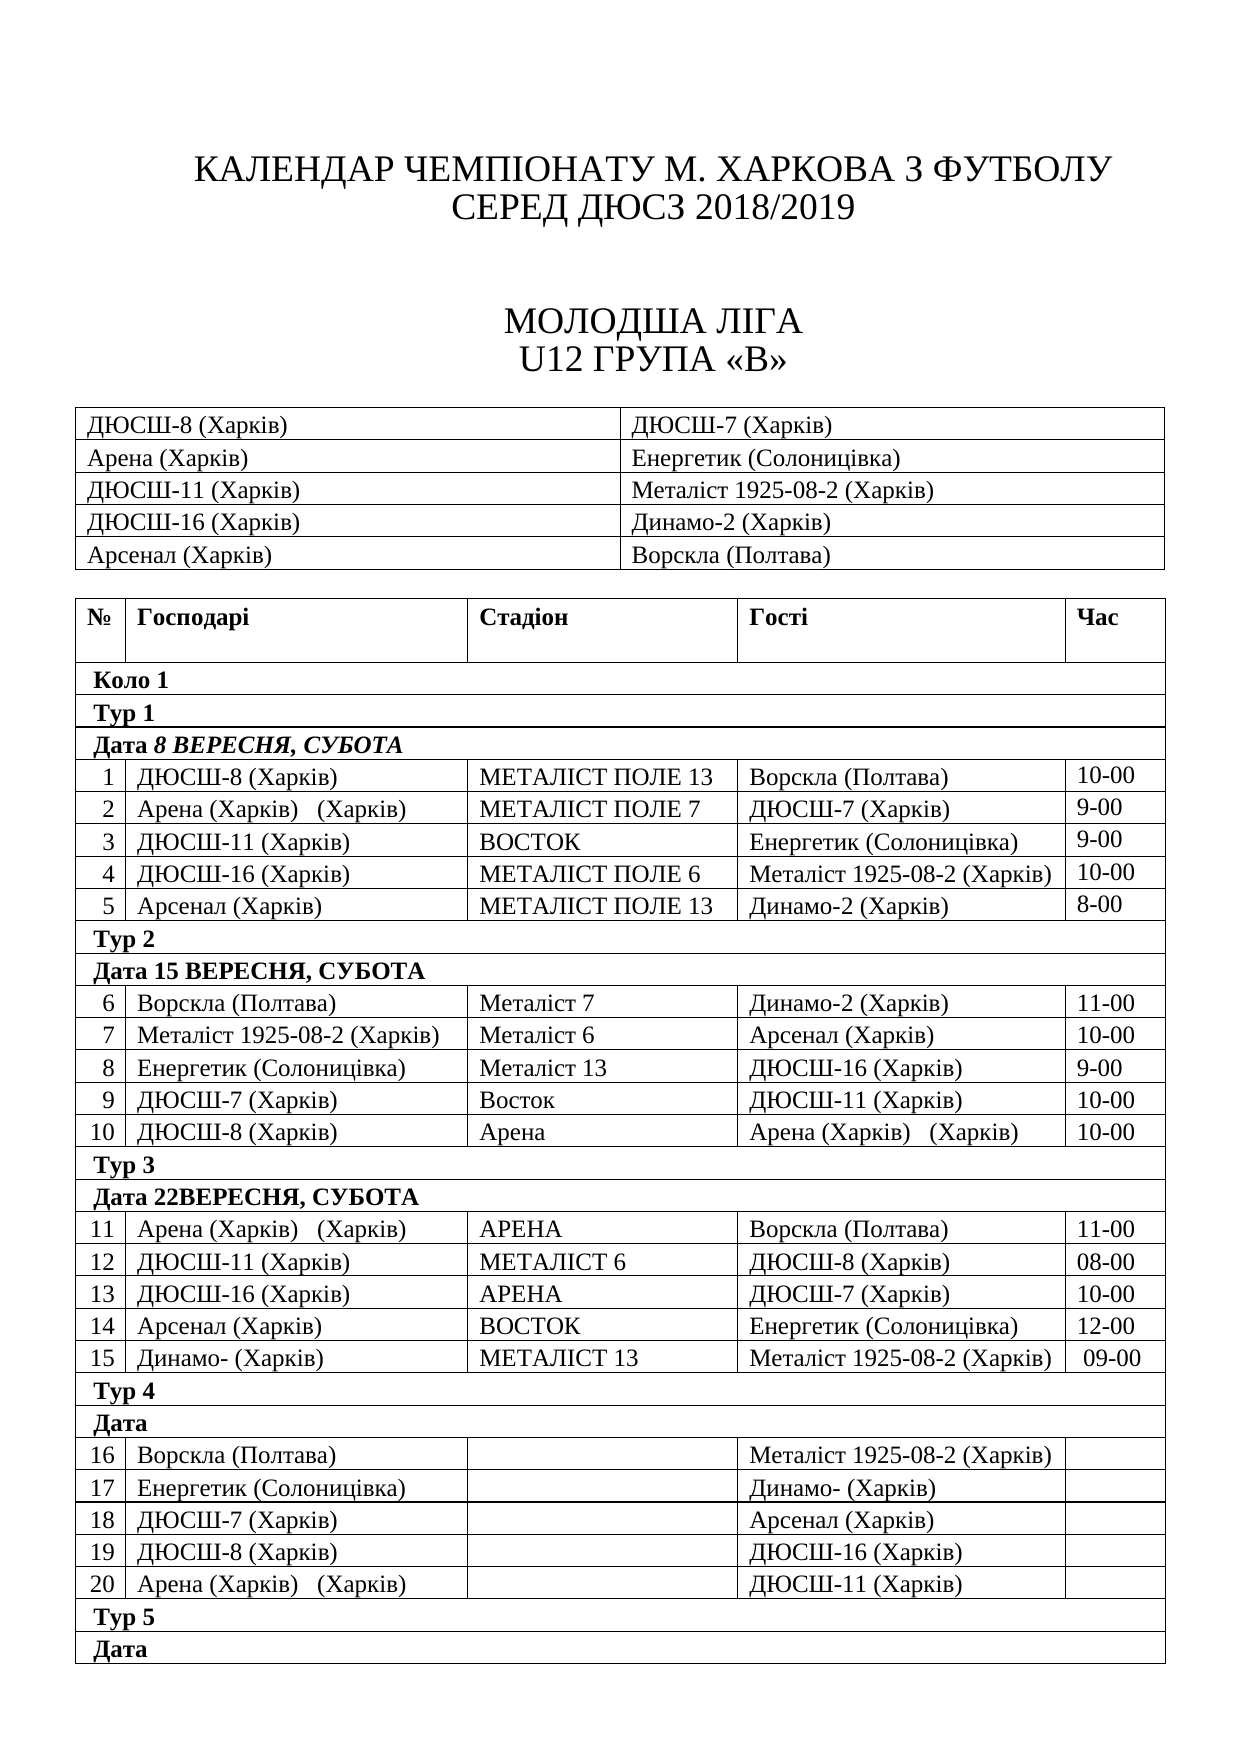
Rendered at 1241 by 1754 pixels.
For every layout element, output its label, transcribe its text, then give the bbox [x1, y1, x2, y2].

table_cell Арсенал (Харків) [126, 1309, 467, 1340]
table_cell Дата 8 ВЕРЕСНЯ, СУБОТА [76, 728, 1165, 759]
table_cell Арена (Харків) (Харків) [126, 1212, 467, 1243]
table_header Господарі [126, 599, 467, 662]
table_cell Дата 15 ВЕРЕСНЯ, СУБОТА [76, 954, 1165, 985]
table_cell [1066, 1535, 1165, 1566]
table_cell Дата 22ВЕРЕСНЯ, СУБОТА [76, 1180, 1165, 1211]
table_cell ДЮСШ-7 (Харків) [738, 792, 1065, 823]
table_cell МЕТАЛІСТ ПОЛЕ 13 [468, 889, 737, 920]
table_cell МЕТАЛІСТ 6 [468, 1244, 737, 1275]
table_cell 8 [76, 1050, 125, 1082]
table_cell 13 [76, 1276, 125, 1308]
table_cell 4 [76, 857, 125, 888]
table_cell Арена (Харків) (Харків) [126, 1567, 467, 1598]
table_cell [1066, 1438, 1165, 1469]
table_cell ДЮСШ-16 (Харків) [738, 1050, 1065, 1082]
table_cell Тур 3 [76, 1147, 1165, 1178]
table_cell Динамо-2 (Харків) [738, 986, 1065, 1017]
table_cell АРЕНА [468, 1276, 737, 1308]
table_cell МЕТАЛІСТ ПОЛЕ 13 [468, 760, 737, 791]
table_cell 12 [76, 1244, 125, 1275]
table_cell Металіст 1925-08-2 (Харків) [738, 1438, 1065, 1469]
table_cell 12-00 [1066, 1309, 1165, 1340]
table_cell Арена (Харків) (Харків) [126, 792, 467, 823]
table_header Гості [738, 599, 1065, 662]
table_cell ДЮСШ-16 (Харків) [126, 1276, 467, 1308]
table_cell Енергетик (Солоницівка) [621, 440, 1164, 472]
table_cell 11-00 [1066, 1212, 1165, 1243]
text U12 ГРУПА «В» [75, 344, 1165, 378]
table_cell 17 [76, 1470, 125, 1501]
table_cell Арена (Харків) [76, 440, 620, 472]
table_cell 10-00 [1066, 1276, 1165, 1308]
table_cell 6 [76, 986, 125, 1017]
text МОЛОДША ЛІГА [75, 306, 1165, 340]
table_cell Арсенал (Харків) [738, 1018, 1065, 1049]
table_cell 7 [76, 1018, 125, 1049]
table_cell 20 [76, 1567, 125, 1598]
table_header ДЮСШ-7 (Харків) [621, 408, 1164, 439]
table_cell Тур 5 [76, 1599, 1165, 1631]
table_cell ВОСТОК [468, 824, 737, 856]
table_cell Тур 1 [76, 695, 1165, 726]
table_cell 8-00 [1066, 889, 1165, 920]
table_cell [468, 1438, 737, 1469]
table_cell 10-00 [1066, 1018, 1165, 1049]
table_cell Восток [468, 1083, 737, 1114]
table_cell ДЮСШ-11 (Харків) [126, 1244, 467, 1275]
table_cell [1066, 1567, 1165, 1598]
table_cell 9-00 [1066, 792, 1165, 823]
table_cell 10-00 [1066, 1115, 1165, 1146]
table_cell Коло 1 [76, 663, 1165, 694]
table_cell 18 [76, 1503, 125, 1534]
table_cell 5 [76, 889, 125, 920]
table_cell 09-00 [1066, 1341, 1165, 1372]
table_cell 08-00 [1066, 1244, 1165, 1275]
table_cell 11-00 [1066, 986, 1165, 1017]
table_cell Тур 4 [76, 1373, 1165, 1404]
table_header № [76, 599, 125, 662]
table_cell ДЮСШ-8 (Харків) [126, 1115, 467, 1146]
table_cell 10-00 [1066, 760, 1165, 791]
table_cell ВОСТОК [468, 1309, 737, 1340]
table_cell ДЮСШ-7 (Харків) [738, 1276, 1065, 1308]
table_cell Динамо-2 (Харків) [621, 505, 1164, 536]
table_cell Дата [76, 1406, 1165, 1437]
table_cell ДЮСШ-16 (Харків) [126, 857, 467, 888]
table_cell Металіст 1925-08-2 (Харків) [738, 857, 1065, 888]
table_cell ДЮСШ-7 (Харків) [126, 1503, 467, 1534]
table_cell ДЮСШ-11 (Харків) [738, 1567, 1065, 1598]
table_cell Арсенал (Харків) [126, 889, 467, 920]
table_cell Арена (Харків) (Харків) [738, 1115, 1065, 1146]
table_cell 3 [76, 824, 125, 856]
table_cell ДЮСШ-11 (Харків) [126, 824, 467, 856]
table_cell 1 [76, 760, 125, 791]
table_cell ДЮСШ-16 (Харків) [738, 1535, 1065, 1566]
table_cell ДЮСШ-8 (Харків) [126, 760, 467, 791]
table_cell Ворскла (Полтава) [621, 537, 1164, 568]
table_cell 15 [76, 1341, 125, 1372]
table_cell Арсенал (Харків) [76, 537, 620, 568]
table_cell Динамо- (Харків) [126, 1341, 467, 1372]
table_cell Тур 2 [76, 921, 1165, 952]
table_cell МЕТАЛІСТ ПОЛЕ 7 [468, 792, 737, 823]
table_cell 10 [76, 1115, 125, 1146]
table_cell Металіст 1925-08-2 (Харків) [621, 473, 1164, 504]
table_header ДЮСШ-8 (Харків) [76, 408, 620, 439]
table_cell [1066, 1470, 1165, 1501]
table_cell Ворскла (Полтава) [738, 1212, 1065, 1243]
table_cell Енергетик (Солоницівка) [126, 1470, 467, 1501]
table_cell 14 [76, 1309, 125, 1340]
table_cell Енергетик (Солоницівка) [126, 1050, 467, 1082]
table_cell ДЮСШ-11 (Харків) [738, 1083, 1065, 1114]
table_cell 2 [76, 792, 125, 823]
table_cell Металіст 7 [468, 986, 737, 1017]
table_cell 9-00 [1066, 1050, 1165, 1082]
table_cell 9 [76, 1083, 125, 1114]
table_cell Арсенал (Харків) [738, 1503, 1065, 1534]
table_cell [468, 1503, 737, 1534]
table_cell ДЮСШ-8 (Харків) [738, 1244, 1065, 1275]
table_cell АРЕНА [468, 1212, 737, 1243]
table_cell [468, 1470, 737, 1501]
table_cell МЕТАЛІСТ ПОЛЕ 6 [468, 857, 737, 888]
table_cell Динамо-2 (Харків) [738, 889, 1065, 920]
text КАЛЕНДАР ЧЕМПІОНАТУ М. ХАРКОВА З ФУТБОЛУ [75, 155, 1165, 189]
table_cell Дата [76, 1632, 1165, 1663]
table_cell 10-00 [1066, 857, 1165, 888]
table_header Час [1066, 599, 1165, 662]
table_cell МЕТАЛІСТ 13 [468, 1341, 737, 1372]
table_cell [468, 1535, 737, 1566]
table_cell 11 [76, 1212, 125, 1243]
table_cell [468, 1567, 737, 1598]
table_cell 16 [76, 1438, 125, 1469]
table_cell Енергетик (Солоницівка) [738, 824, 1065, 856]
table_cell Ворскла (Полтава) [126, 1438, 467, 1469]
table_cell ДЮСШ-8 (Харків) [126, 1535, 467, 1566]
table_cell Металіст 13 [468, 1050, 737, 1082]
table_cell ДЮСШ-16 (Харків) [76, 505, 620, 536]
table_cell Енергетик (Солоницівка) [738, 1309, 1065, 1340]
table_cell ДЮСШ-11 (Харків) [76, 473, 620, 504]
table_cell Арена [468, 1115, 737, 1146]
text СЕРЕД ДЮСЗ 2018/2019 [75, 193, 1165, 227]
table_cell Динамо- (Харків) [738, 1470, 1065, 1501]
table_cell 10-00 [1066, 1083, 1165, 1114]
table_cell [1066, 1503, 1165, 1534]
table_cell Ворскла (Полтава) [738, 760, 1065, 791]
table_cell Металіст 6 [468, 1018, 737, 1049]
table_header Стадіон [468, 599, 737, 662]
table_cell 9-00 [1066, 824, 1165, 856]
table_cell Ворскла (Полтава) [126, 986, 467, 1017]
table_cell Металіст 1925-08-2 (Харків) [126, 1018, 467, 1049]
table_cell ДЮСШ-7 (Харків) [126, 1083, 467, 1114]
table_cell 19 [76, 1535, 125, 1566]
table_cell Металіст 1925-08-2 (Харків) [738, 1341, 1065, 1372]
